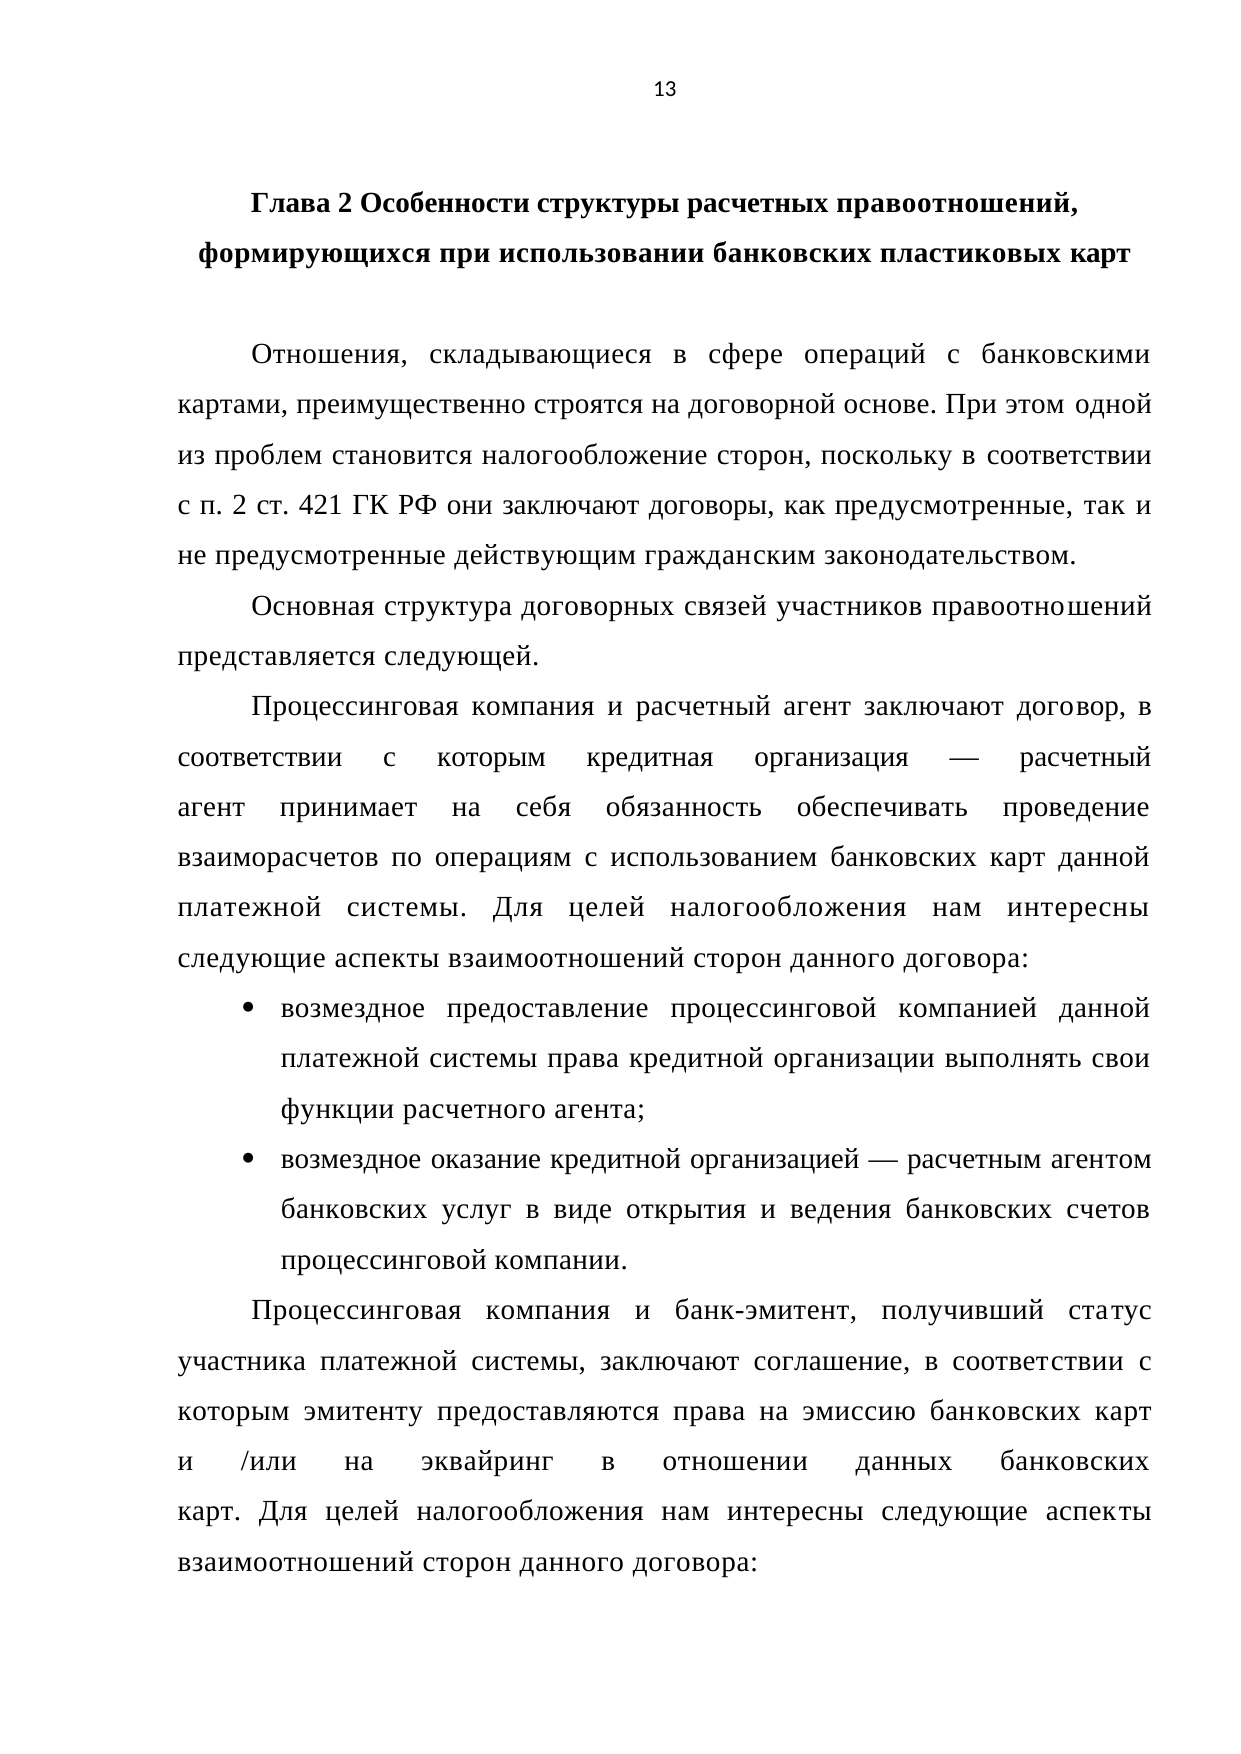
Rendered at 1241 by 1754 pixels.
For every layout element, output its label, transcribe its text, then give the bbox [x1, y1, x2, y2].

text Отношения, складывающиеся в сфере операций с банковскими картами, преимущественно строятся на договорной основе. При этом одной из проблем становится налогообложение сторон, поскольку в соответствии с п. 2 ст. 421 ГК РФ они заключают договоры, как предусмотренные, так и не предусмотренные действующим гражданским законодательством. [177, 336, 1152, 571]
text Процессинговая компания и банк-эмитент, получивший статус участника платежной системы, заключают соглашение, в соответствии с которым эмитенту предоставляются права на эмиссию банковских карт и /или на эквайринг в отношении данных банковских карт. Для целей налогообложения нам интересны следующие аспекты взаимоотношений сторон данного договора: [177, 1292, 1152, 1577]
list возмездное предоставление процессинговой компанией данной платежной системы права кредитной организации выполнять свои функции расчетного агента; [243, 990, 1152, 1124]
subtitle Глава 2 Особенности структуры расчетных правоотношений, формирующихся при использовании банковских пластиковых карт [177, 185, 1152, 269]
text Процессинговая компания и расчетный агент заключают договор, в соответствии с которым кредитная организация — расчетный агент принимает на себя обязанность обеспечивать проведение взаиморасчетов по операциям с использованием банковских карт данной платежной системы. Для целей налогообложения нам интересны следующие аспекты взаимоотношений сторон данного договора: [177, 688, 1152, 973]
list возмездное оказание кредитной организацией — расчетным агентом банковских услуг в виде открытия и ведения банковских счетов процессинговой компании. [243, 1141, 1152, 1276]
text Основная структура договорных связей участников правоотношений представляется следующей. [177, 588, 1152, 672]
